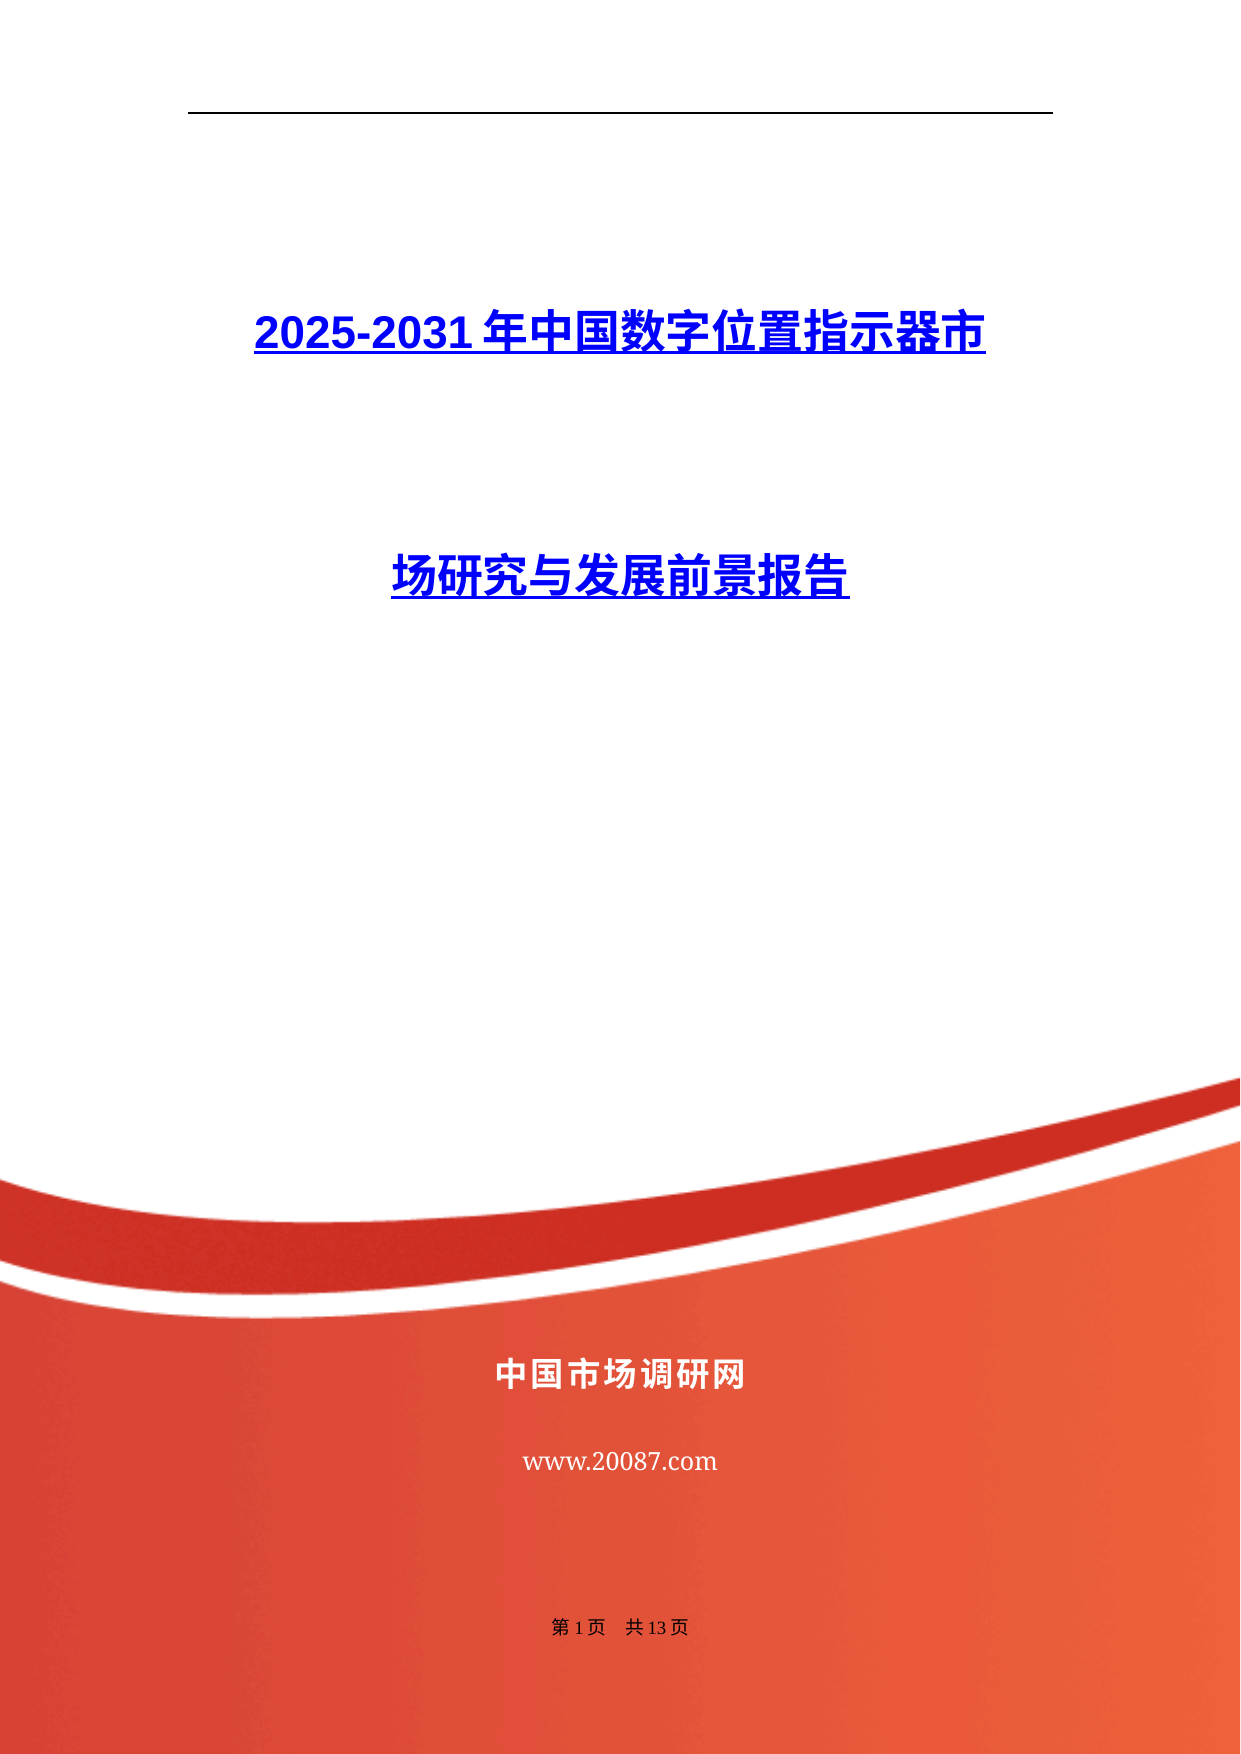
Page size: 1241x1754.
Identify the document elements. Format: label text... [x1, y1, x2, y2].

text www.20087.com [187, 1428, 1053, 1493]
subtitle 中国市场调研网 [187, 1339, 1053, 1404]
table_header 2025-2031年中国数字位置指示器市场研究与发展前景报告 [188, 207, 1053, 773]
picture [0, 1006, 1241, 1754]
